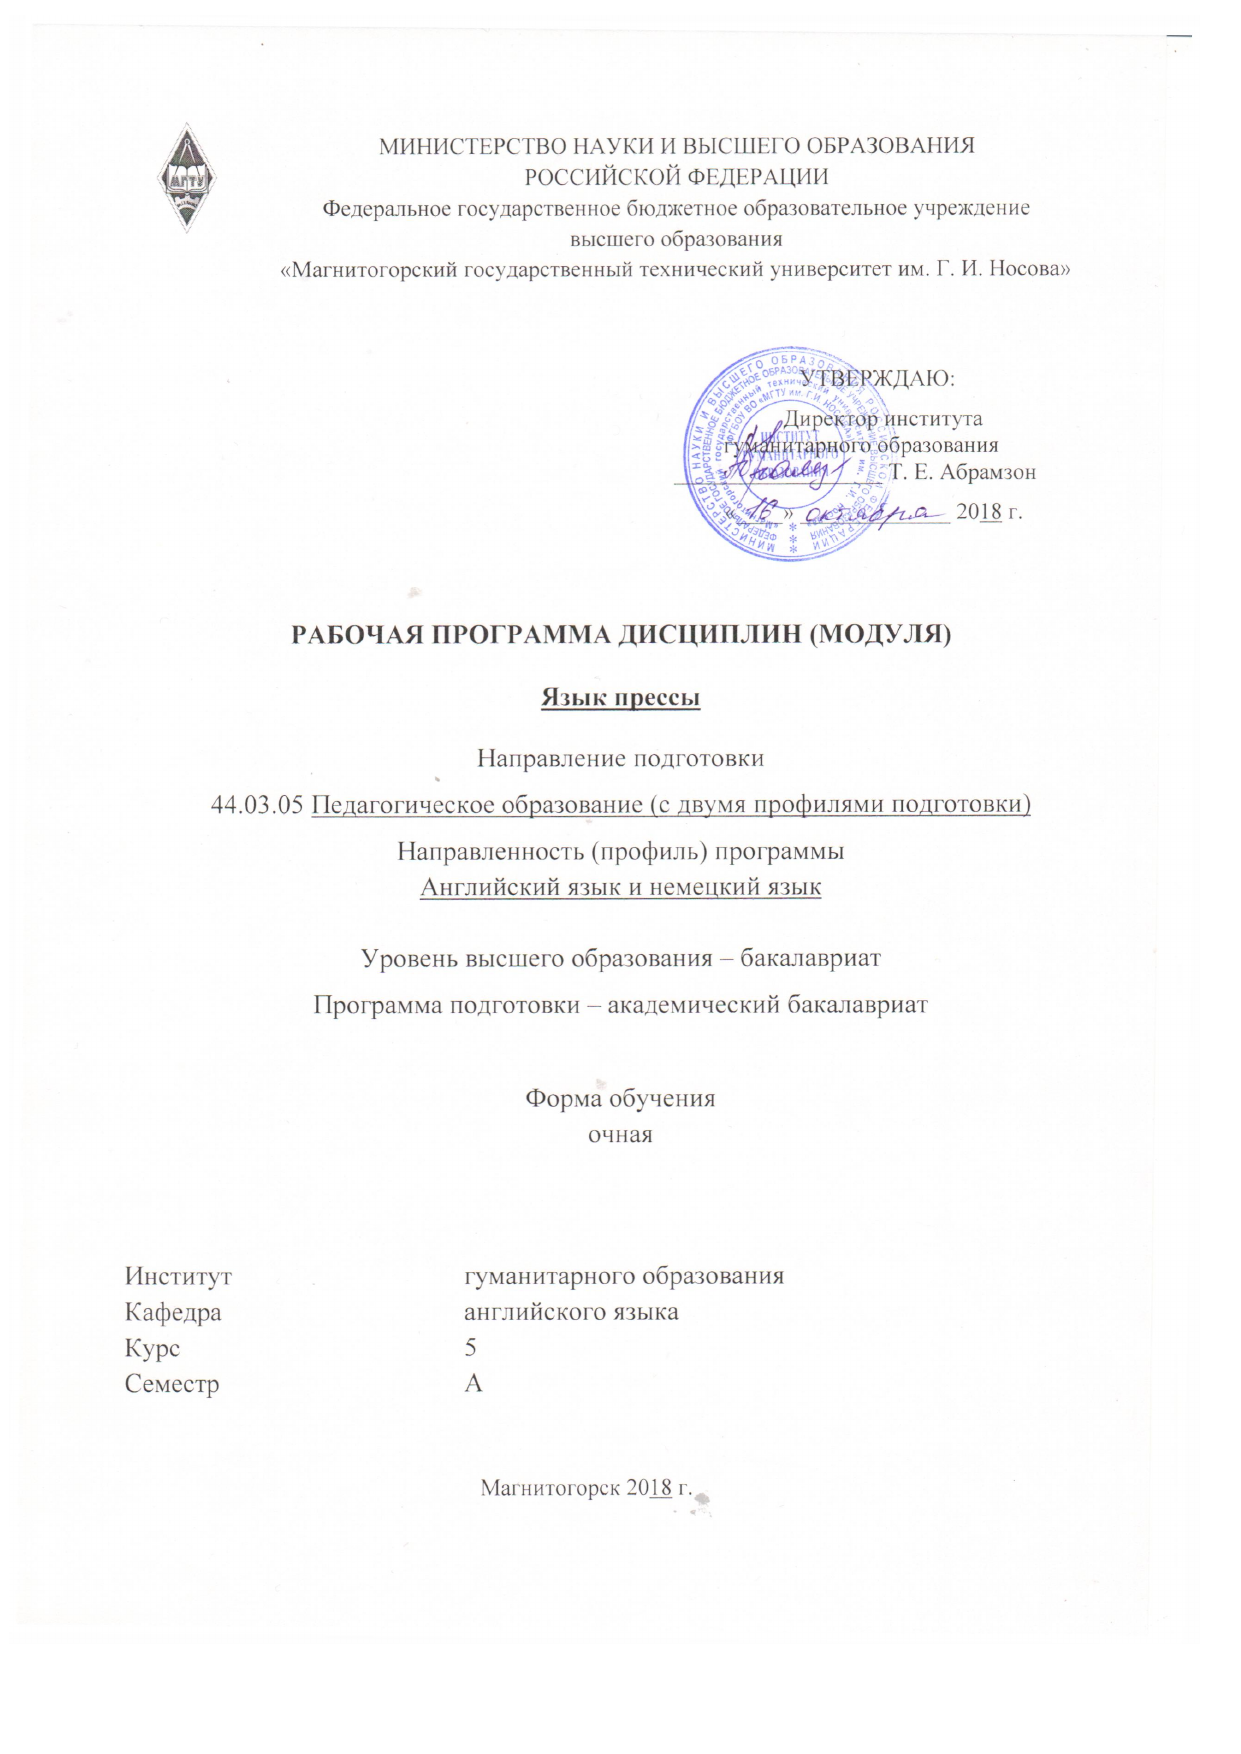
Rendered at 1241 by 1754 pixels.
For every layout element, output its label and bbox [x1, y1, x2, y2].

picture [8, 15, 1200, 1644]
